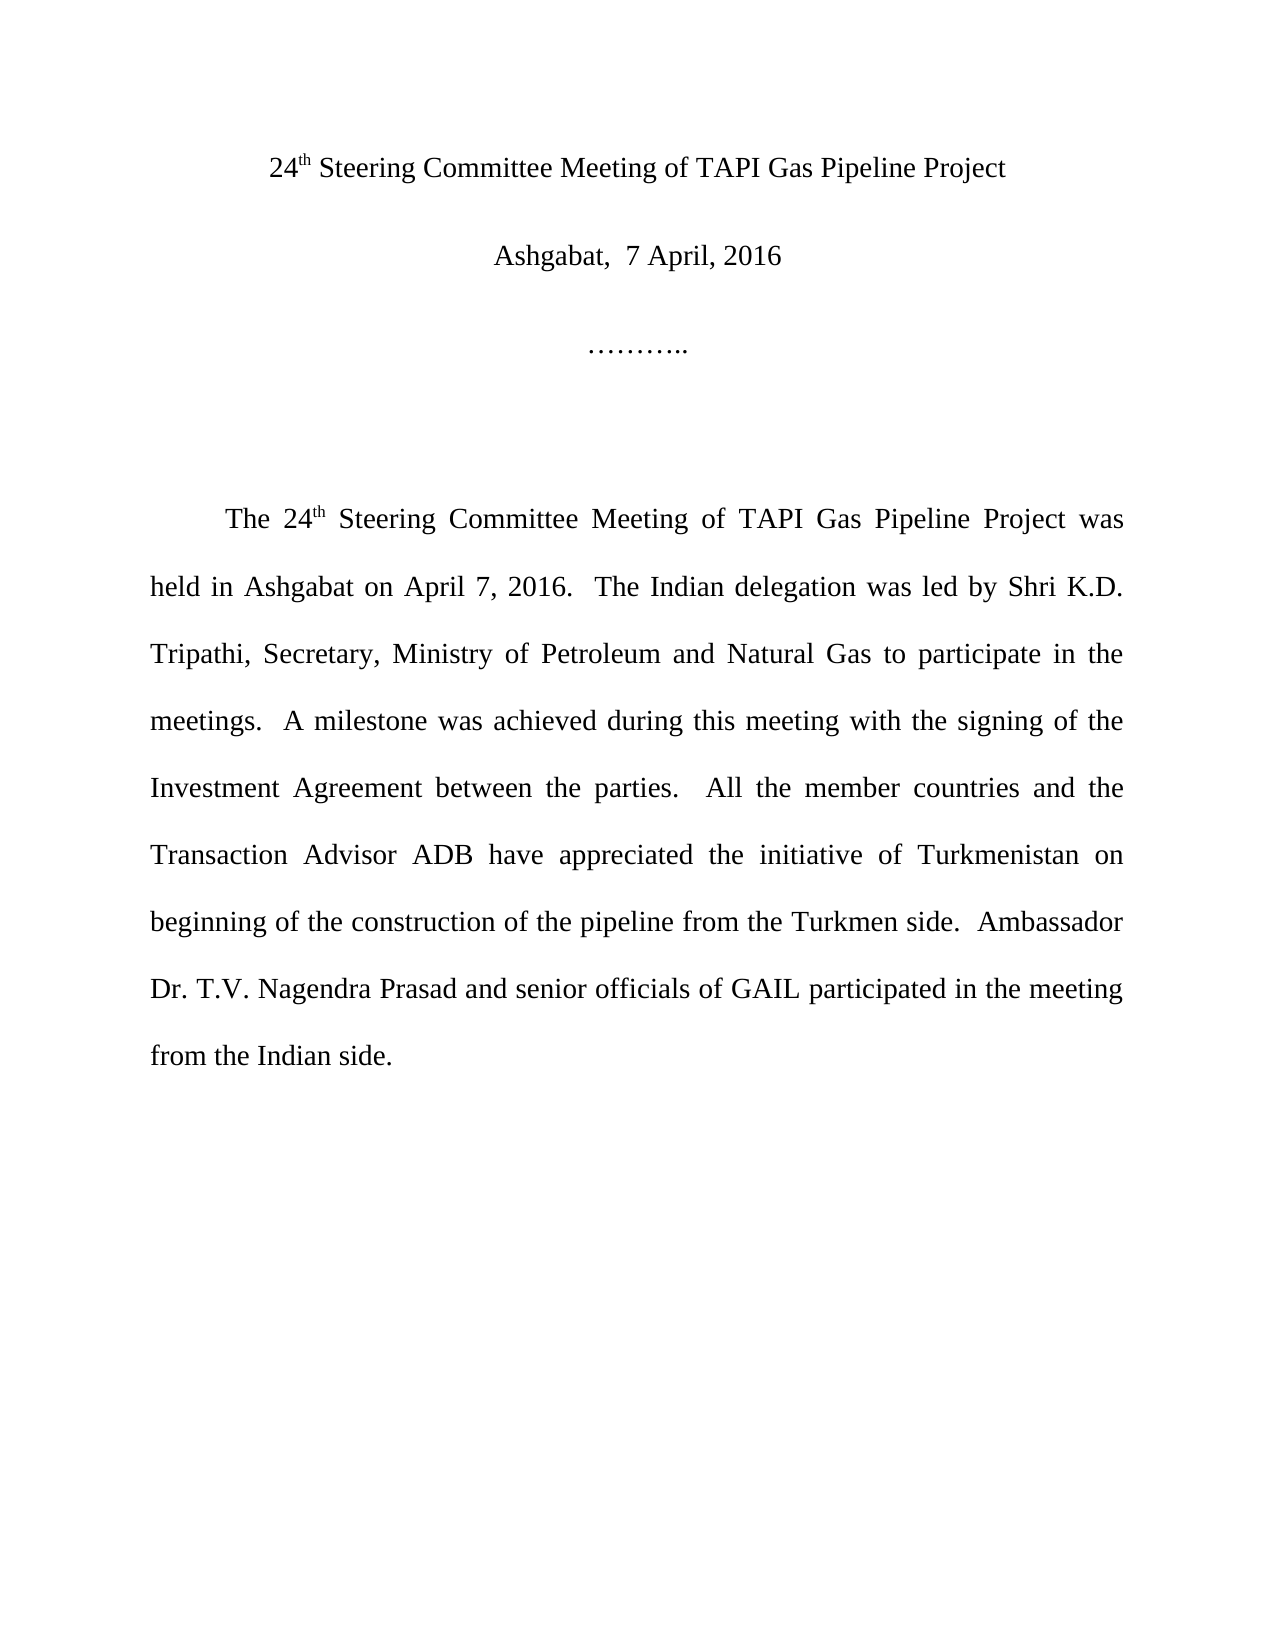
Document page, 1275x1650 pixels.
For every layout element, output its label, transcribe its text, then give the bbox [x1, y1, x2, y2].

text 24th Steering Committee Meeting of TAPI Gas Pipeline Project [150, 150, 1125, 183]
text Ashgabat, 7 April, 2016 [150, 238, 1125, 271]
text ……….. [150, 326, 1125, 359]
text The 24th Steering Committee Meeting of TAPI Gas Pipeline Project was held in Ashgabat on April 7, 2016. The Indian delegation was led by Shri K.D. Tripathi, Secretary, Ministry of Petroleum and Natural Gas to participate in the meetings. A milestone was achieved during this meeting with the signing of the Investment Agreement between the parties. All the member countries and the Transaction Advisor ADB have appreciated the initiative of Turkmenistan on beginning of the construction of the pipeline from the Turkmen side. Ambassador Dr. T.V. Nagendra Prasad and senior officials of GAIL participated in the meeting from the Indian side. [150, 502, 1125, 1072]
